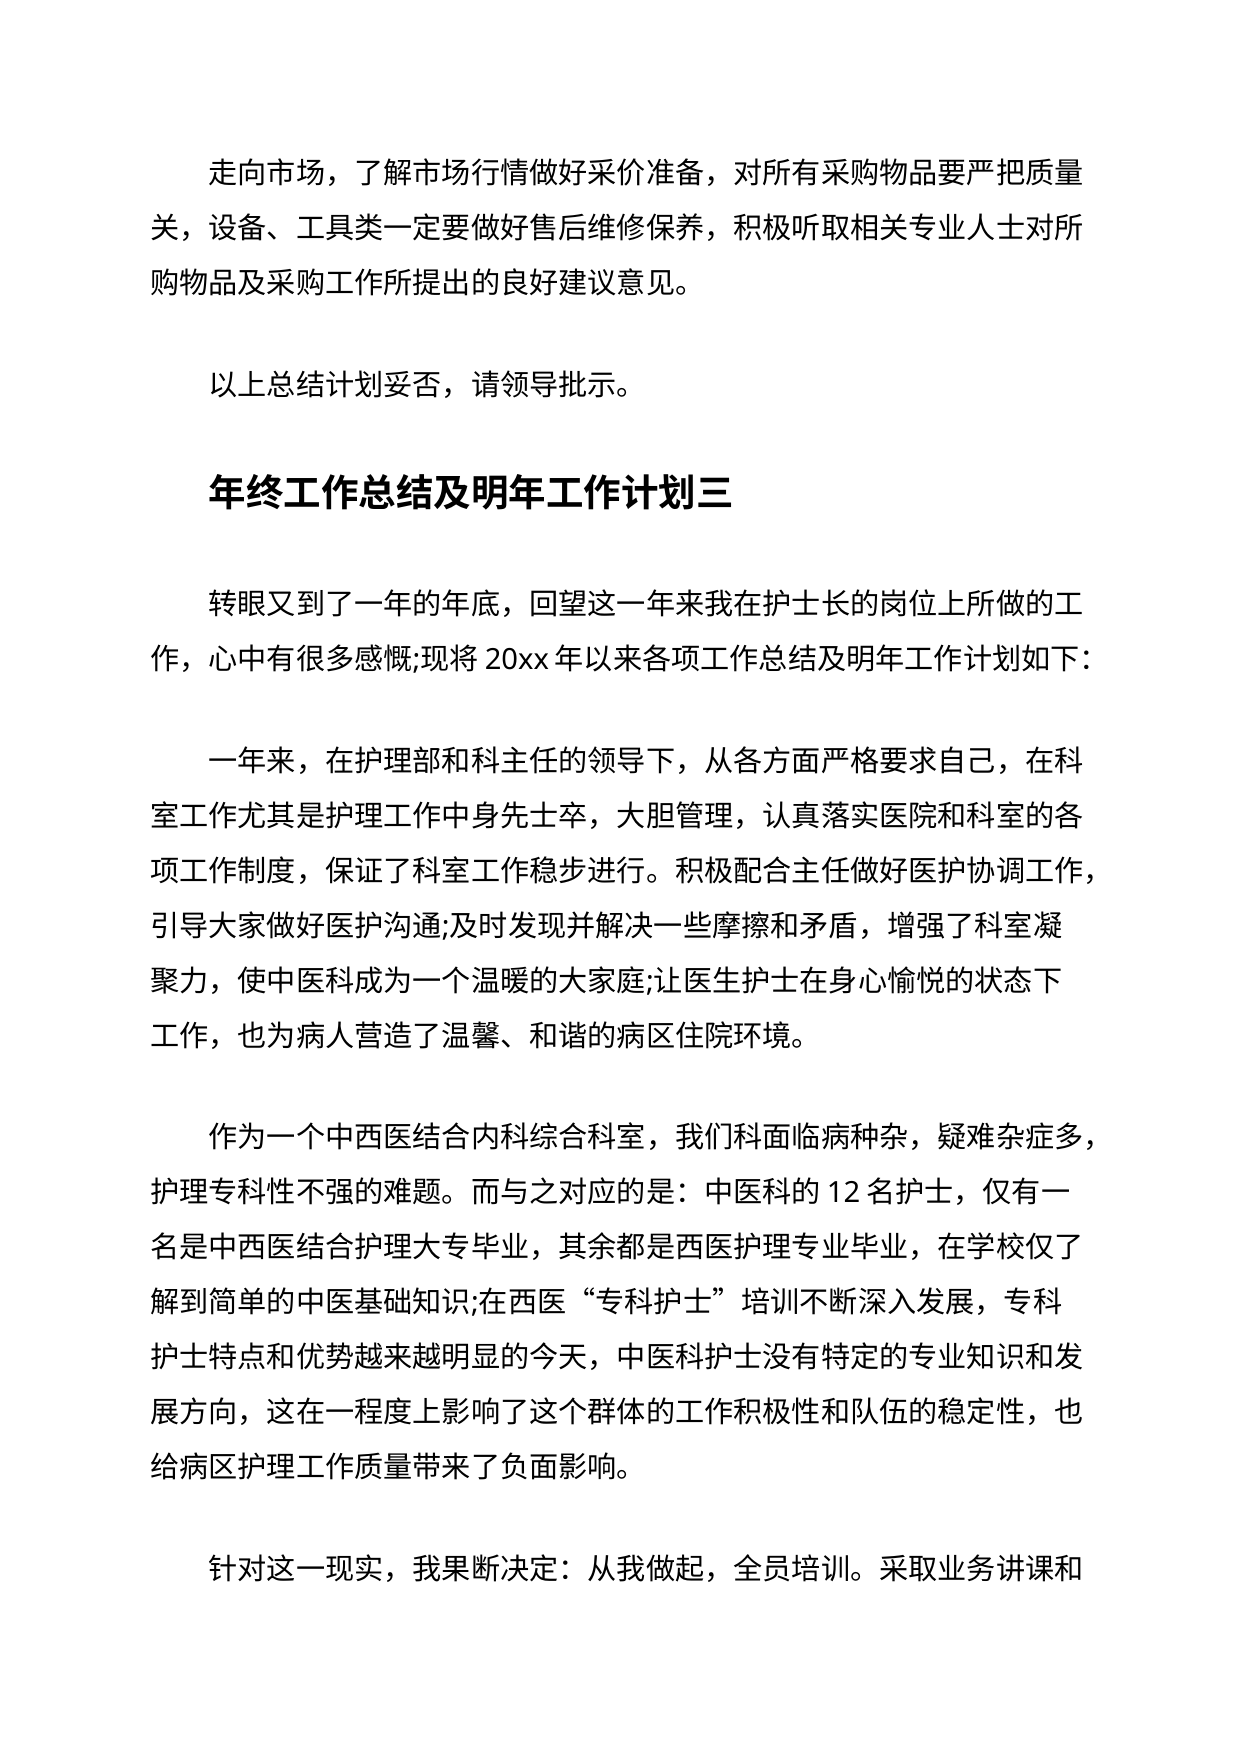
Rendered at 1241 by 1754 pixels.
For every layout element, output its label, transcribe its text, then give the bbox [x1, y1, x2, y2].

text 走向市场，了解市场行情做好采价准备，对所有采购物品要严把质量关，设备、工具类一定要做好售后维修保养，积极听取相关专业人士对所购物品及采购工作所提出的良好建议意见。 [150, 150, 1090, 302]
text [150, 1545, 1090, 1588]
text 转眼又到了一年的年底，回望这一年来我在护士长的岗位上所做的工作，心中有很多感慨;现将20xx年以来各项工作总结及明年工作计划如下： [150, 581, 1090, 678]
text 年终工作总结及明年工作计划三 [150, 463, 1090, 518]
text 一年来，在护理部和科主任的领导下，从各方面严格要求自己，在科室工作尤其是护理工作中身先士卒，大胆管理，认真落实医院和科室的各项工作制度，保证了科室工作稳步进行。积极配合主任做好医护协调工作，引导大家做好医护沟通;及时发现并解决一些摩擦和矛盾，增强了科室凝聚力，使中医科成为一个温暖的大家庭;让医生护士在身心愉悦的状态下工作，也为病人营造了温馨、和谐的病区住院环境。 [150, 738, 1090, 1054]
text 作为一个中西医结合内科综合科室，我们科面临病种杂，疑难杂症多，护理专科性不强的难题。而与之对应的是：中医科的12名护士，仅有一名是中西医结合护理大专毕业，其余都是西医护理专业毕业，在学校仅了解到简单的中医基础知识;在西医“专科护士”培训不断深入发展，专科护士特点和优势越来越明显的今天，中医科护士没有特定的专业知识和发展方向，这在一程度上影响了这个群体的工作积极性和队伍的稳定性，也给病区护理工作质量带来了负面影响。 [150, 1114, 1090, 1486]
text 以上总结计划妥否，请领导批示。 [150, 362, 1090, 404]
